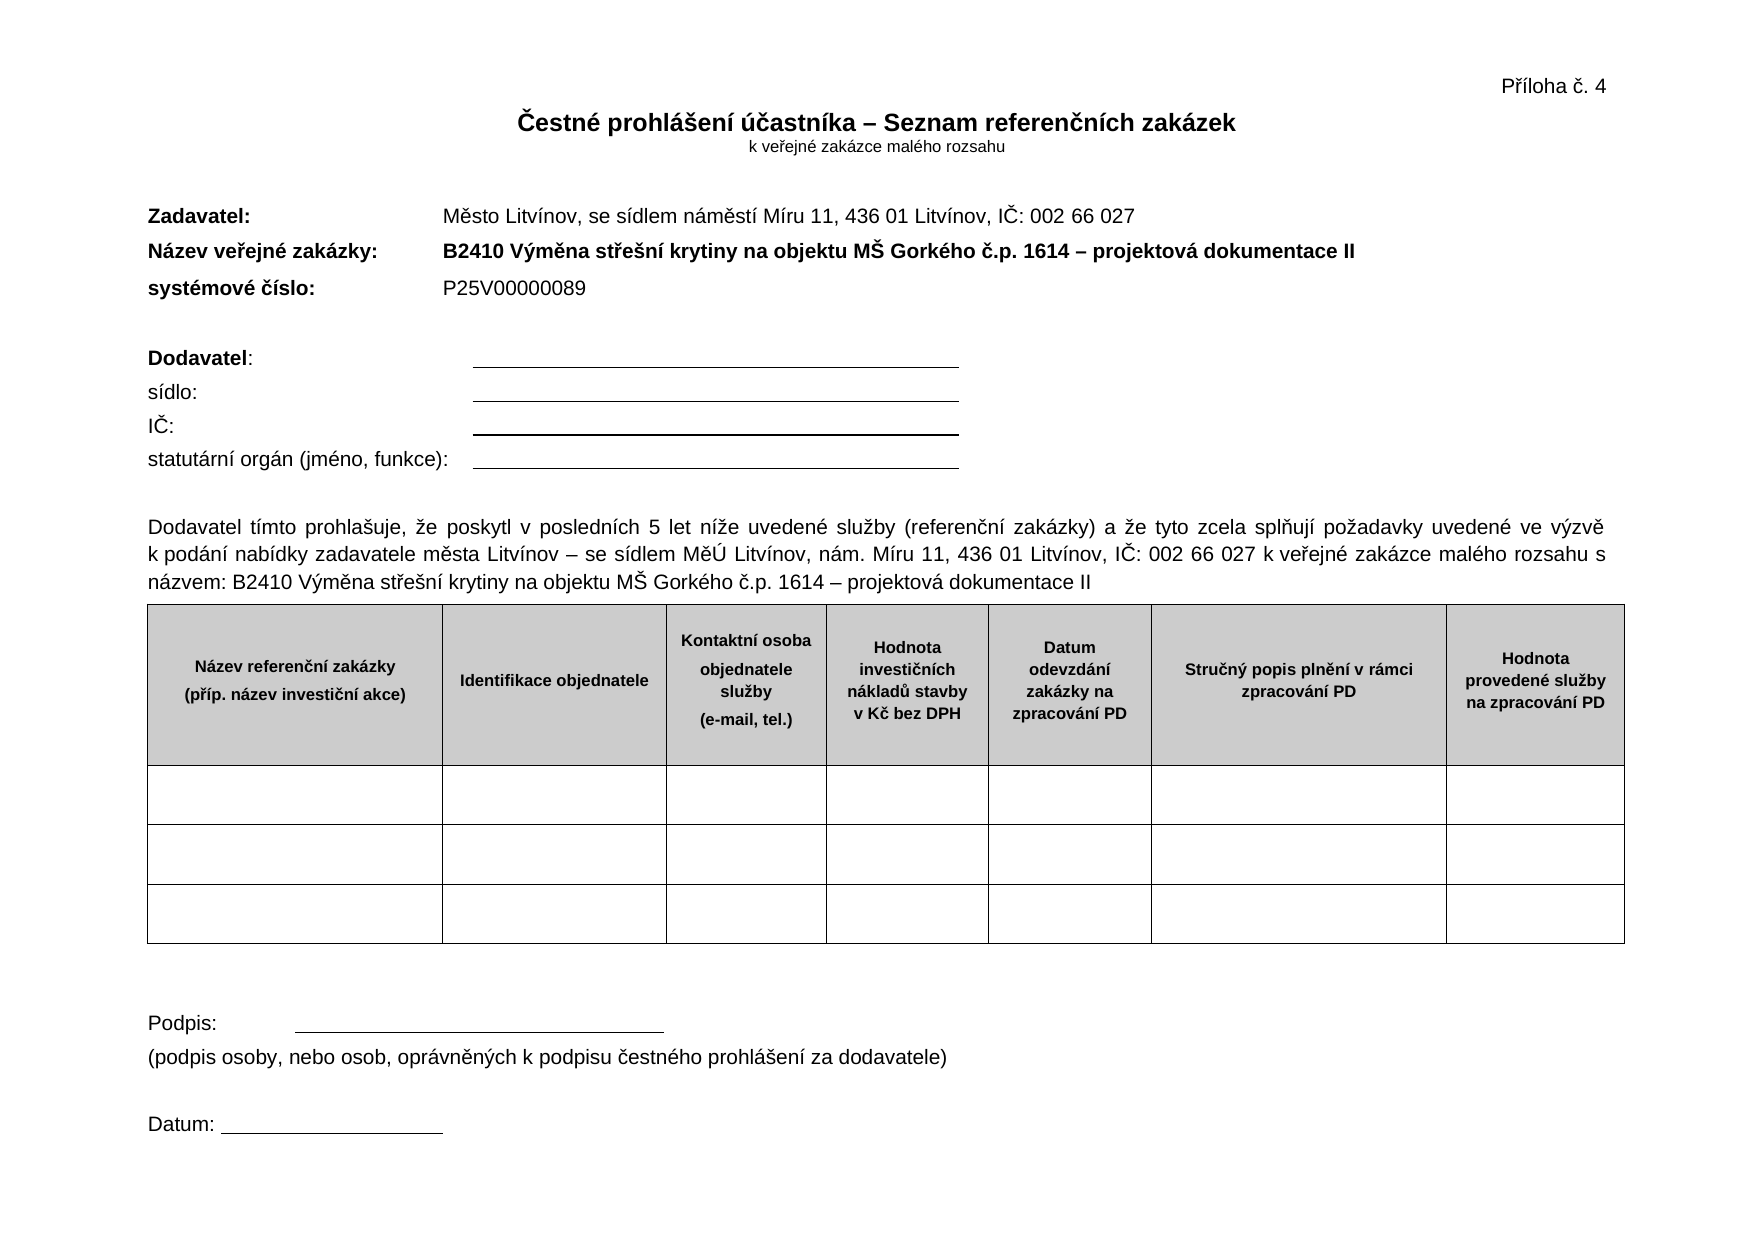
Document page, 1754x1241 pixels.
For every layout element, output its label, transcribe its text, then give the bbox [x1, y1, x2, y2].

table_header Datum odevzdání zakázky na zpracování PD [989, 605, 1151, 765]
text Dodavatel: [148, 346, 1606, 370]
text statutární orgán (jméno, funkce): [148, 447, 1606, 471]
text (podpis osoby, nebo osob, oprávněných k podpisu čestného prohlášení za dodavatele) [148, 1045, 1606, 1069]
table_header Identifikace objednatele [443, 605, 666, 765]
table_cell [1152, 766, 1446, 824]
table_header Kontaktní osoba objednatele služby (e-mail, tel.) [667, 605, 826, 765]
text Podpis: [148, 1011, 1606, 1035]
text Datum: [148, 1112, 1606, 1136]
table_cell [667, 825, 826, 883]
table_header Hodnota provedené služby na zpracování PD [1447, 605, 1624, 765]
table_cell [1152, 885, 1446, 942]
text Čestné prohlášení účastníka – Seznam referenčních zakázek [148, 108, 1606, 136]
table_cell [1447, 766, 1624, 824]
table_cell [667, 885, 826, 942]
text systémové číslo: P25V00000089 [148, 276, 1606, 300]
text k veřejné zakázce malého rozsahu [148, 136, 1606, 156]
text Název veřejné zakázky: B2410 Výměna střešní krytiny na objektu MŠ Gorkého č.p. 1614 – projektová dokumentace II [148, 239, 1636, 263]
table_cell [827, 825, 988, 883]
table_cell [148, 885, 442, 942]
table_cell [443, 766, 666, 824]
table_cell [443, 825, 666, 883]
table_cell [148, 825, 442, 883]
table_cell [989, 885, 1151, 942]
table_cell [443, 885, 666, 942]
table_cell [989, 825, 1151, 883]
text IČ: [148, 413, 1606, 437]
text Příloha č. 4 [148, 74, 1606, 98]
table_cell [667, 766, 826, 824]
table_header Stručný popis plnění v rámci zpracování PD [1152, 605, 1446, 765]
text Dodavatel tímto prohlašuje, že poskytl v posledních 5 let níže uvedené služby (referenční zakázky) a že tyto zcela splňují požadavky uvedené ve výzvě k podání nabídky zadavatele města Litvínov – se sídlem MěÚ Litvínov, nám. Míru 11, 436 01 Litvínov, IČ: 002 66 027 k veřejné zakázce malého rozsahu s názvem: B2410 Výměna střešní krytiny na objektu MŠ Gorkého č.p. 1614 – projektová dokumentace II [148, 515, 1606, 594]
table_cell [1152, 825, 1446, 883]
table_cell [827, 766, 988, 824]
text sídlo: [148, 380, 1606, 404]
text Zadavatel: Město Litvínov, se sídlem náměstí Míru 11, 436 01 Litvínov, IČ: 002 66 027 [148, 203, 1606, 227]
table_header Název referenční zakázky (příp. název investiční akce) [148, 605, 442, 765]
table_cell [1447, 885, 1624, 942]
table_cell [148, 766, 442, 824]
table_cell [827, 885, 988, 942]
table_header Hodnota investičních nákladů stavby v Kč bez DPH [827, 605, 988, 765]
table_cell [989, 766, 1151, 824]
table_cell [1447, 825, 1624, 883]
